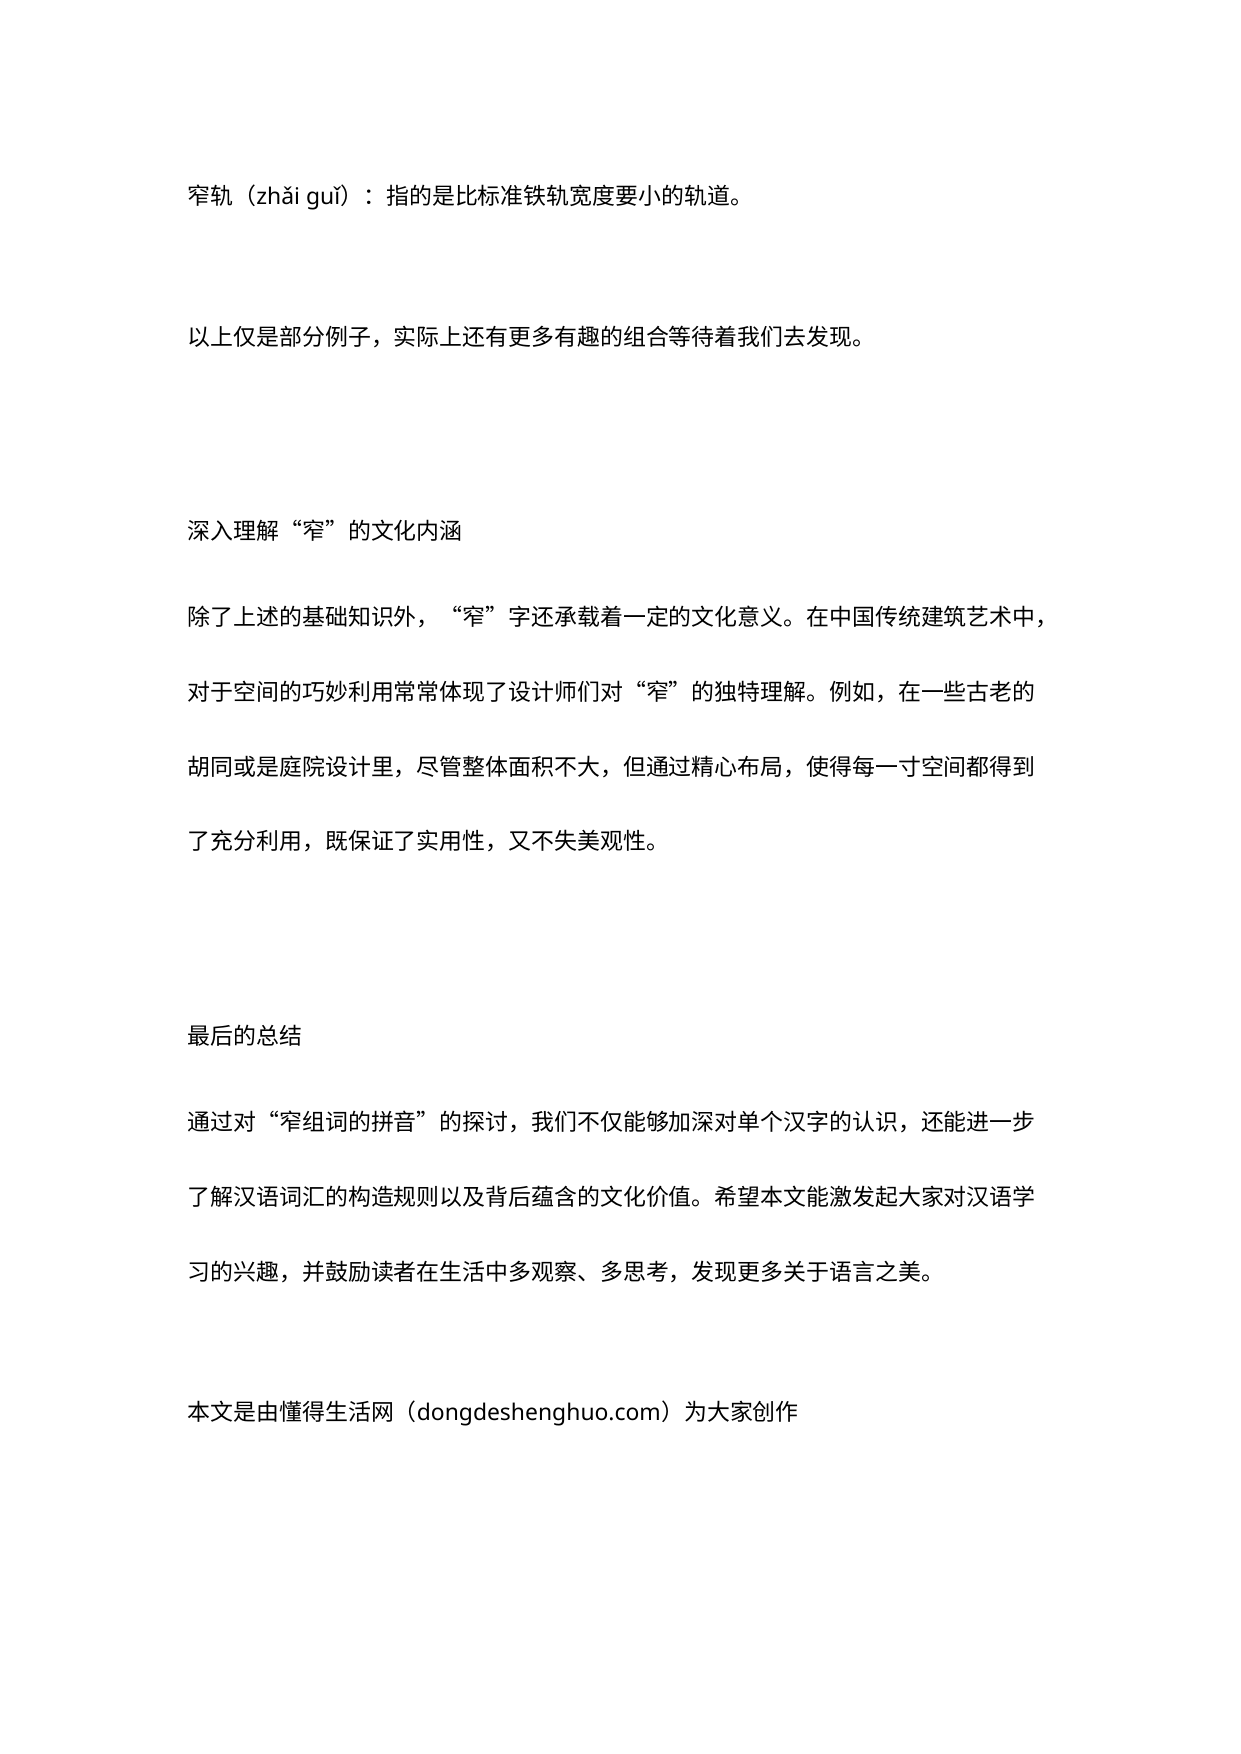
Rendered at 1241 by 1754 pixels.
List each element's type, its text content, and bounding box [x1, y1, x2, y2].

text 除了上述的基础知识外，“窄”字还承载着一定的文化意义。在中国传统建筑艺术中，对于空间的巧妙利用常常体现了设计师们对“窄”的独特理解。例如，在一些古老的胡同或是庭院设计里，尽管整体面积不大，但通过精心布局，使得每一寸空间都得到了充分利用，既保证了实用性，又不失美观性。 [187, 583, 1053, 872]
text 通过对“窄组词的拼音”的探讨，我们不仅能够加深对单个汉字的认识，还能进一步了解汉语词汇的构造规则以及背后蕴含的文化价值。希望本文能激发起大家对汉语学习的兴趣，并鼓励读者在生活中多观察、多思考，发现更多关于语言之美。 [187, 1088, 1053, 1303]
text 本文是由懂得生活网（dongdeshenghuo.com）为大家创作 [187, 1378, 1053, 1443]
text 窄轨（zhǎi guǐ）：指的是比标准铁轨宽度要小的轨道。 [187, 162, 1053, 227]
text 最后的总结 [187, 1002, 1053, 1067]
text 深入理解“窄”的文化内涵 [187, 497, 1053, 562]
text 以上仅是部分例子，实际上还有更多有趣的组合等待着我们去发现。 [187, 302, 1053, 367]
